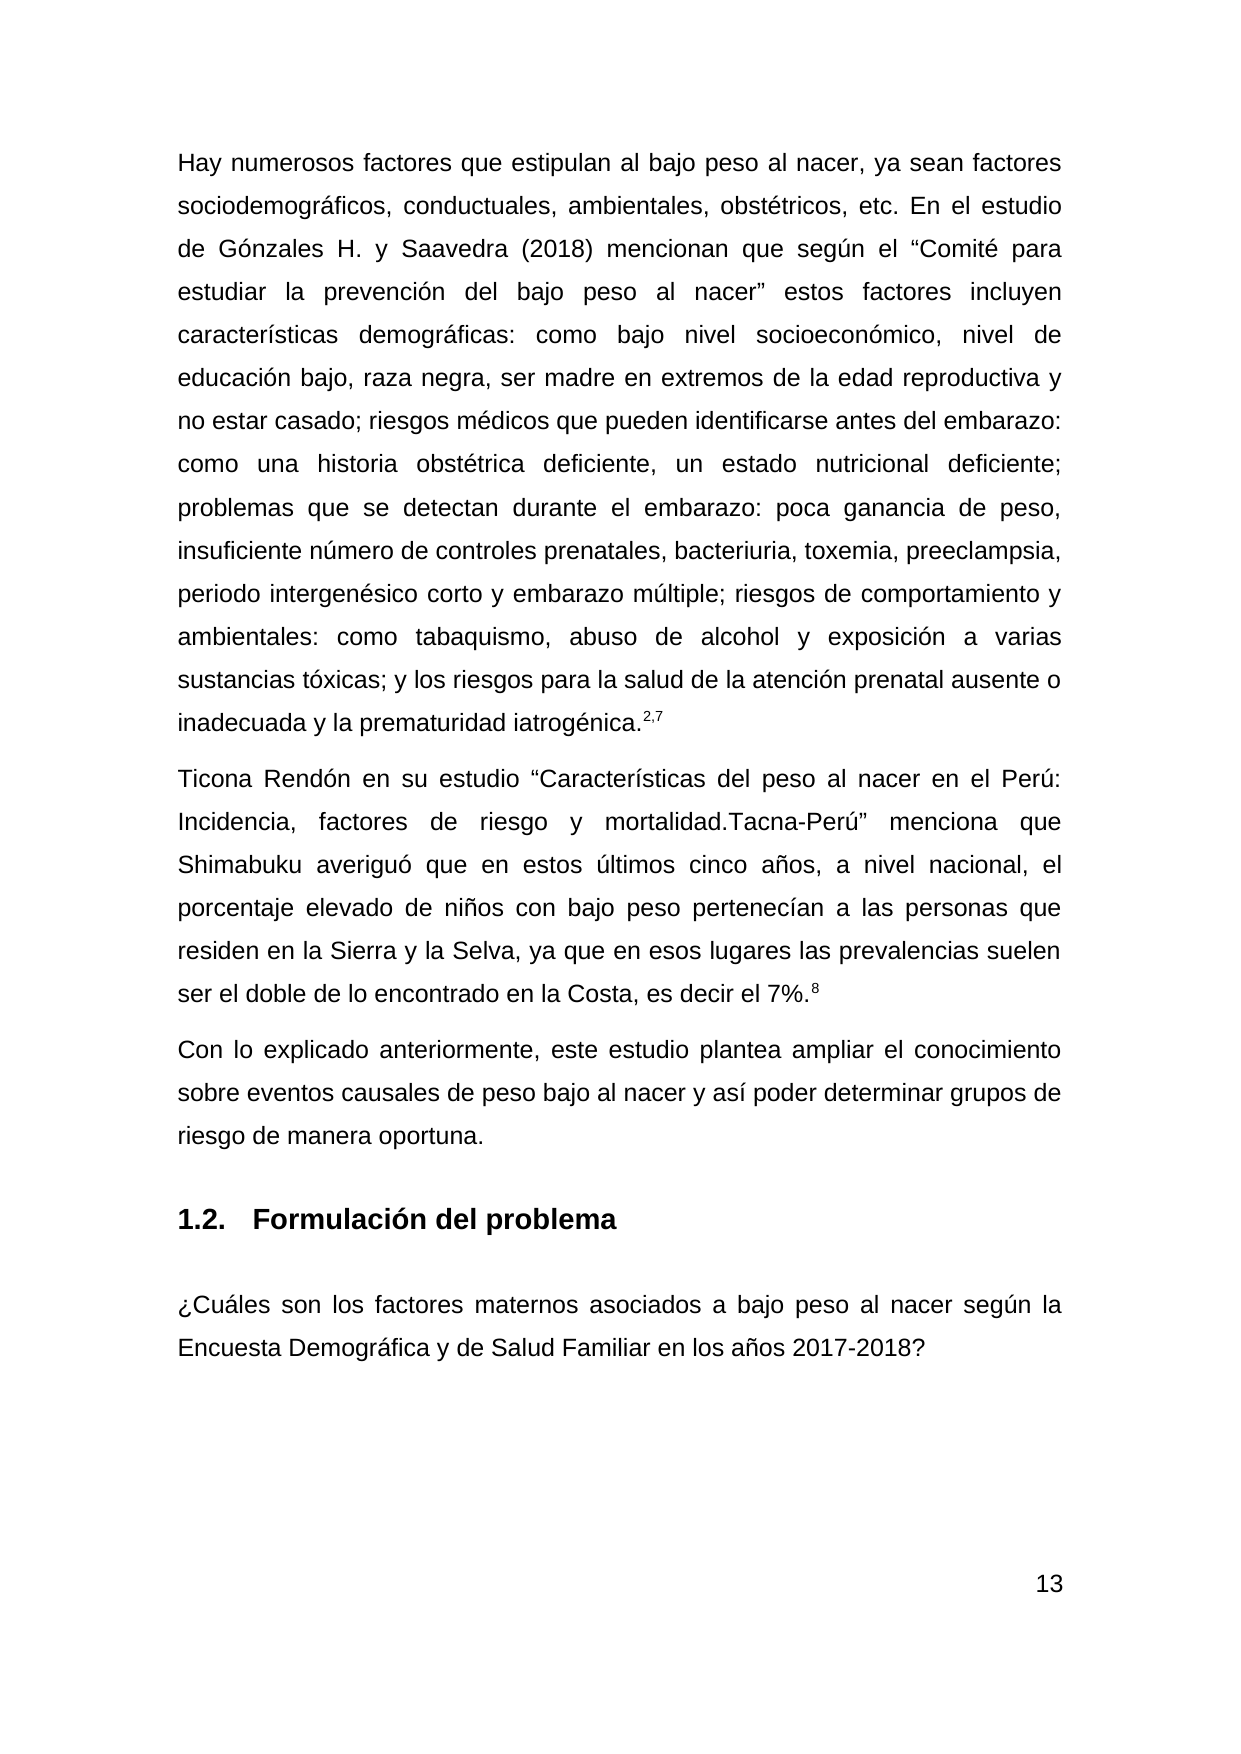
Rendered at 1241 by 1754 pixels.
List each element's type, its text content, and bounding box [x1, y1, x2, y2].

text Hay numerosos factores que estipulan al bajo peso al nacer, ya sean factores sociodemográficos, conductuales, ambientales, obstétricos, etc. En el estudio de Gónzales H. y Saavedra (2018) mencionan que según el “Comité para estudiar la prevención del bajo peso al nacer” estos factores incluyen características demográficas: como bajo nivel socioeconómico, nivel de educación bajo, raza negra, ser madre en extremos de la edad reproductiva y no estar casado; riesgos médicos que pueden identificarse antes del embarazo: como una historia obstétrica deficiente, un estado nutricional deficiente; problemas que se detectan durante el embarazo: poca ganancia de peso, insuficiente número de controles prenatales, bacteriuria, toxemia, preeclampsia, periodo intergenésico corto y embarazo múltiple; riesgos de comportamiento y ambientales: como tabaquismo, abuso de alcohol y exposición a varias sustancias tóxicas; y los riesgos para la salud de la atención prenatal ausente o inadecuada y la prematuridad iatrogénica.2,7 [177, 148, 1063, 737]
text ¿Cuáles son los factores maternos asociados a bajo peso al nacer según la Encuesta Demográfica y de Salud Familiar en los años 2017-2018? [177, 1290, 1063, 1362]
text Ticona Rendón en su estudio “Características del peso al nacer en el Perú: Incidencia, factores de riesgo y mortalidad.Tacna-Perú” menciona que Shimabuku averiguó que en estos últimos cinco años, a nivel nacional, el porcentaje elevado de niños con bajo peso pertenecían a las personas que residen en la Sierra y la Selva, ya que en esos lugares las prevalencias suelen ser el doble de lo encontrado en la Costa, es decir el 7%.8 [177, 764, 1063, 1008]
text Con lo explicado anteriormente, este estudio plantea ampliar el conocimiento sobre eventos causales de peso bajo al nacer y así poder determinar grupos de riesgo de manera oportuna. [177, 1035, 1063, 1150]
subtitle Formulación del problema [177, 1202, 1063, 1236]
